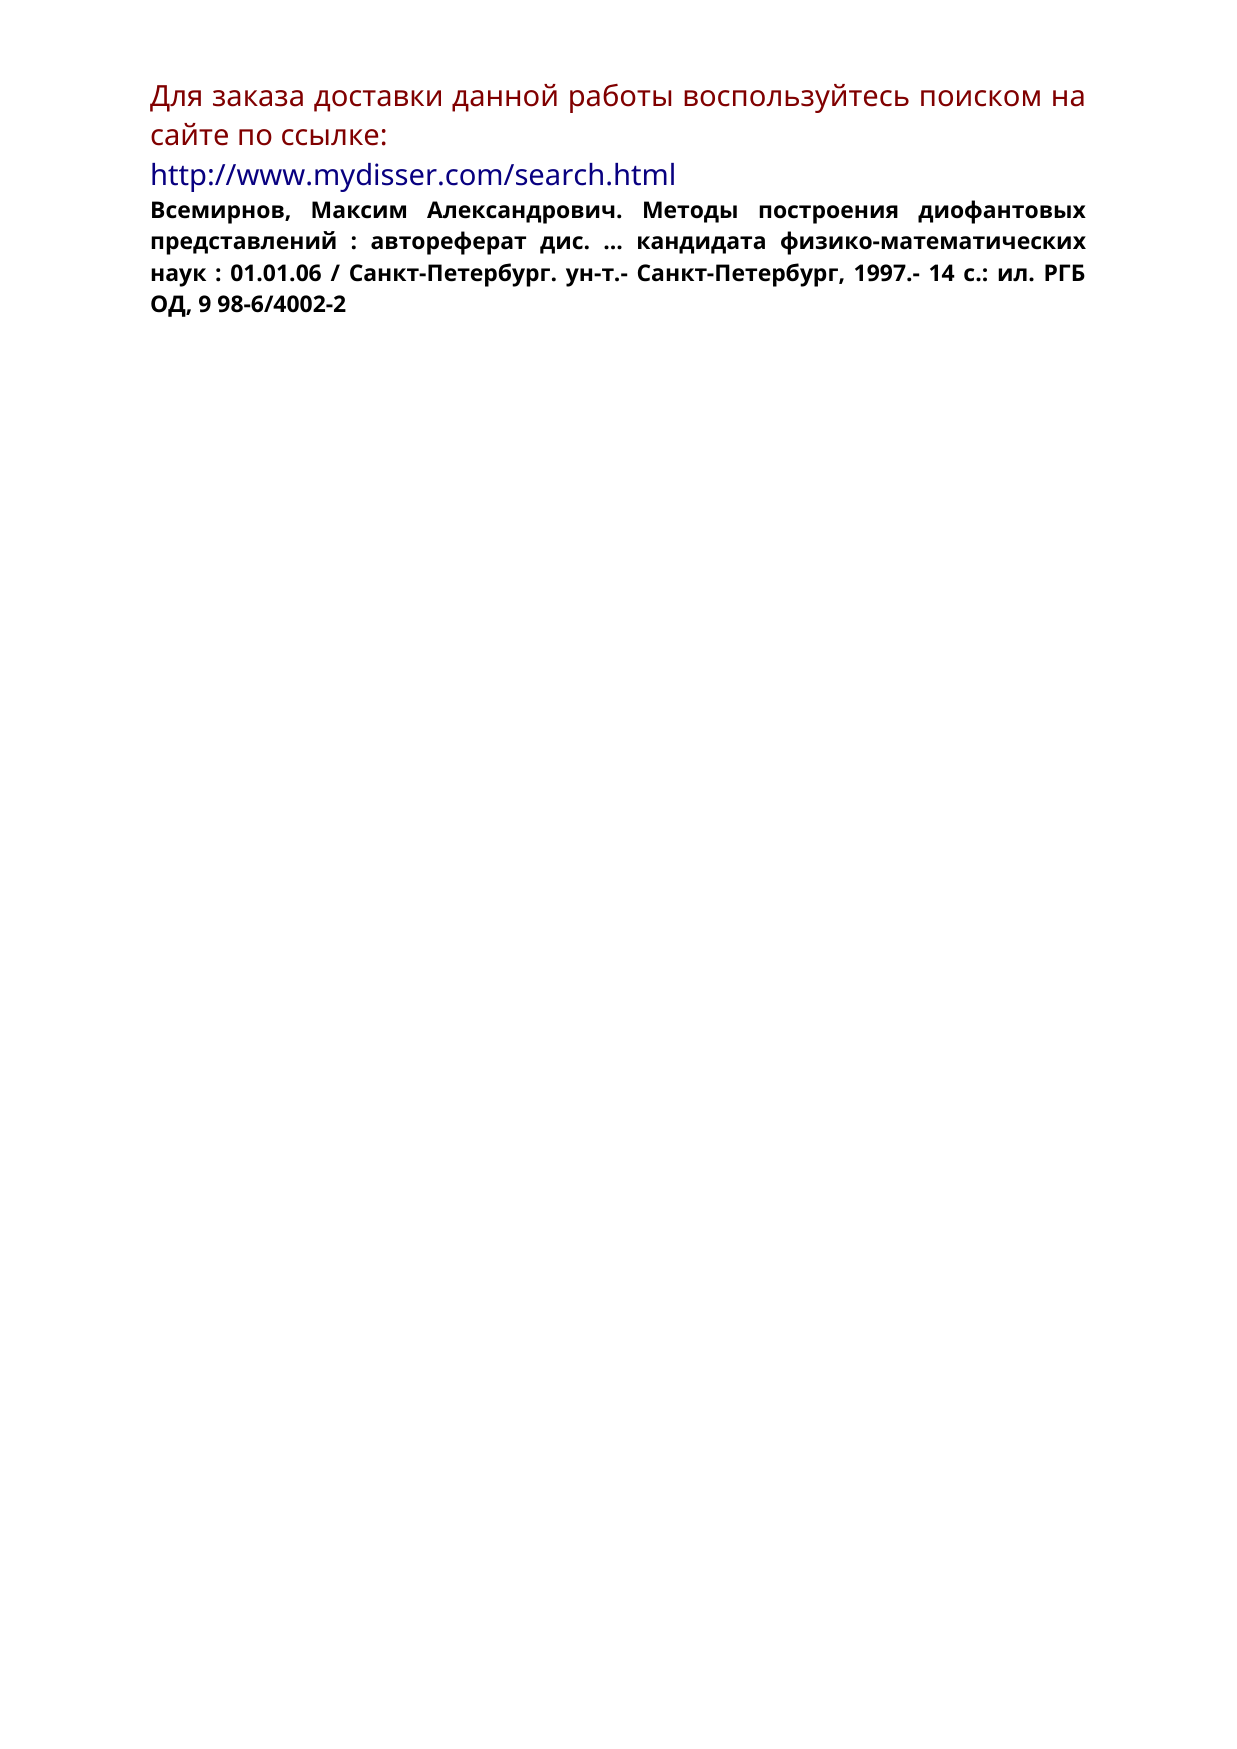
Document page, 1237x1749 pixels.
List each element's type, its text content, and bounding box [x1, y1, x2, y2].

text Всемирнов, Максим Александрович. Методы построения диофантовых представлений : автореферат дис. ... кандидата физико-математических наук : 01.01.06 / Санкт-Петербург. ун-т.- Санкт-Петербург, 1997.- 14 с.: ил. РГБ ОД, 9 98-6/4002-2 [150, 194, 1086, 319]
